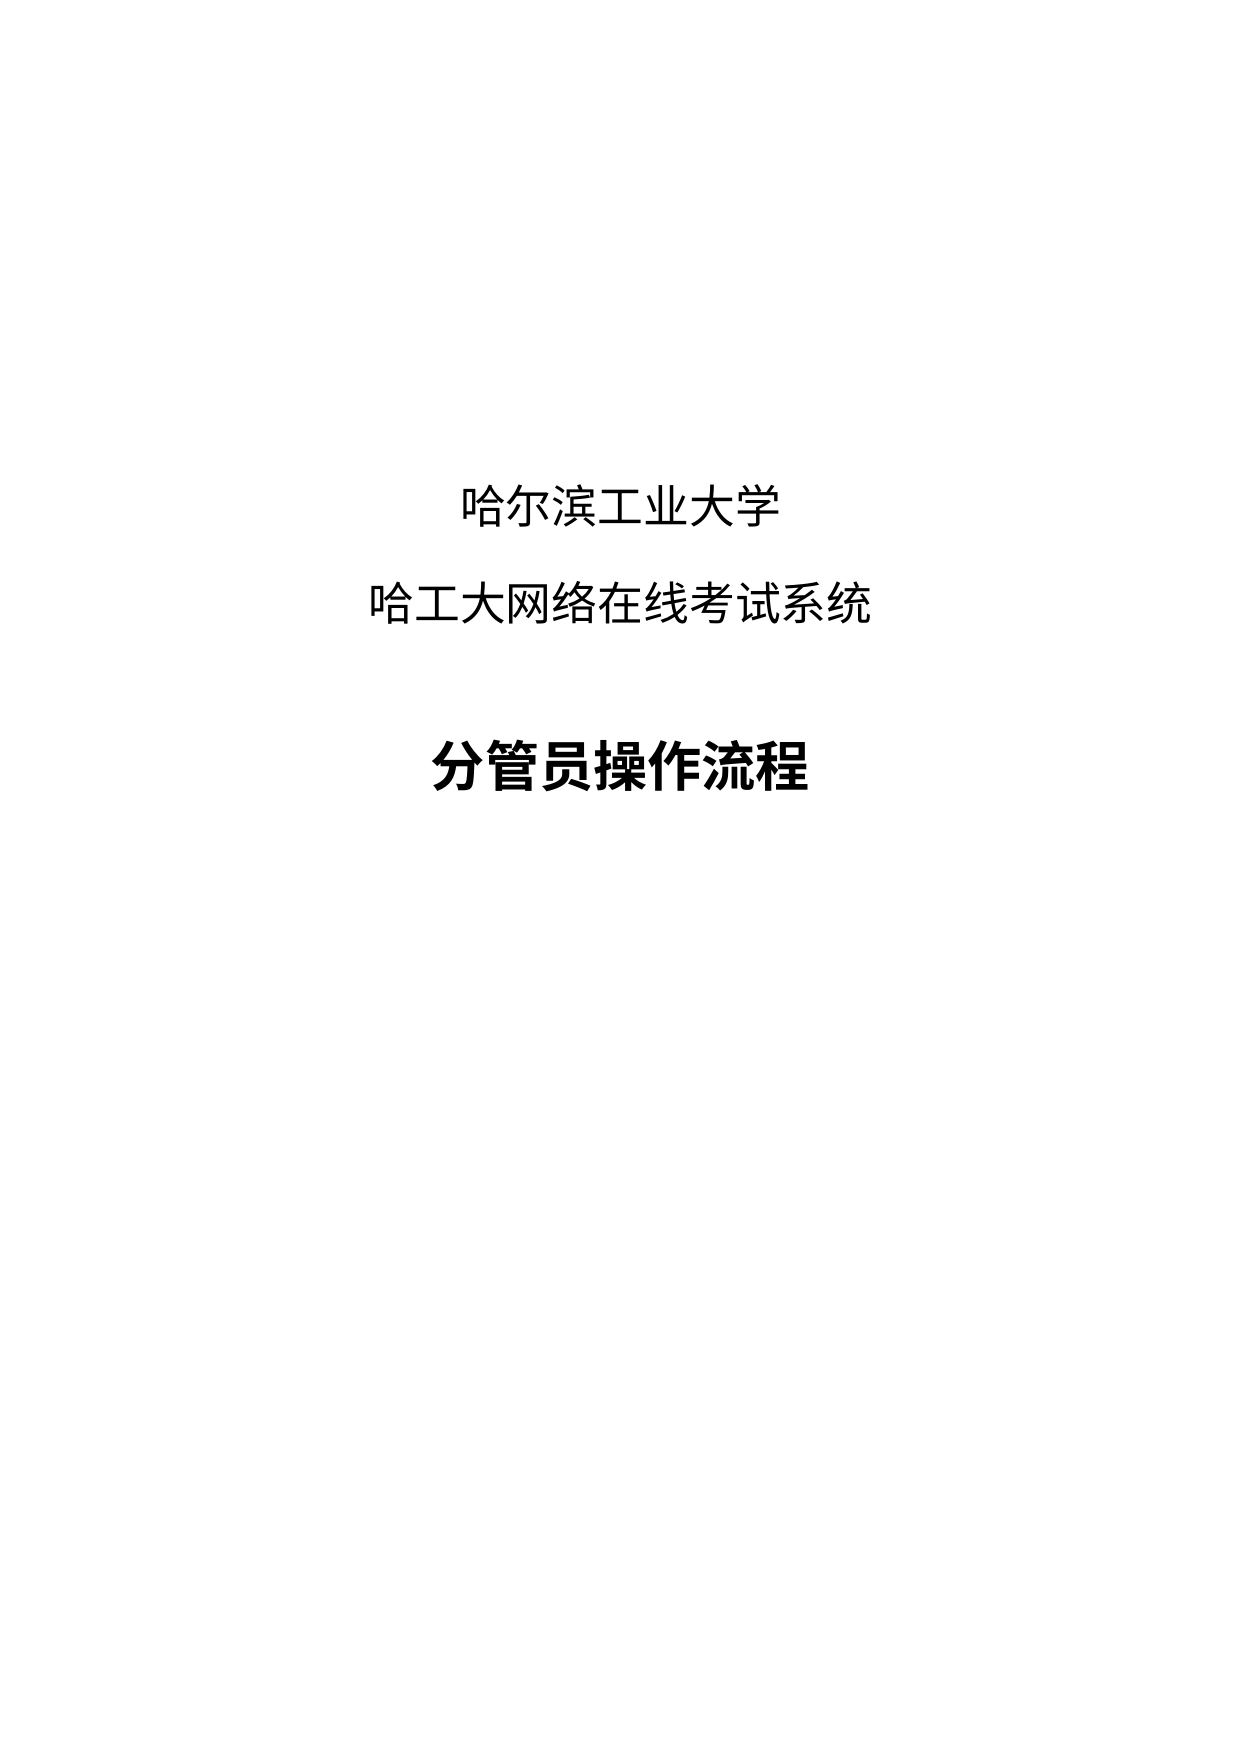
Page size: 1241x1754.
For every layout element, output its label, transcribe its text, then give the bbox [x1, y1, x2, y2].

text 哈工大网络在线考试系统 [187, 552, 1053, 649]
text 分管员操作流程 [187, 714, 1053, 812]
text 哈尔滨工业大学 [187, 454, 1053, 552]
